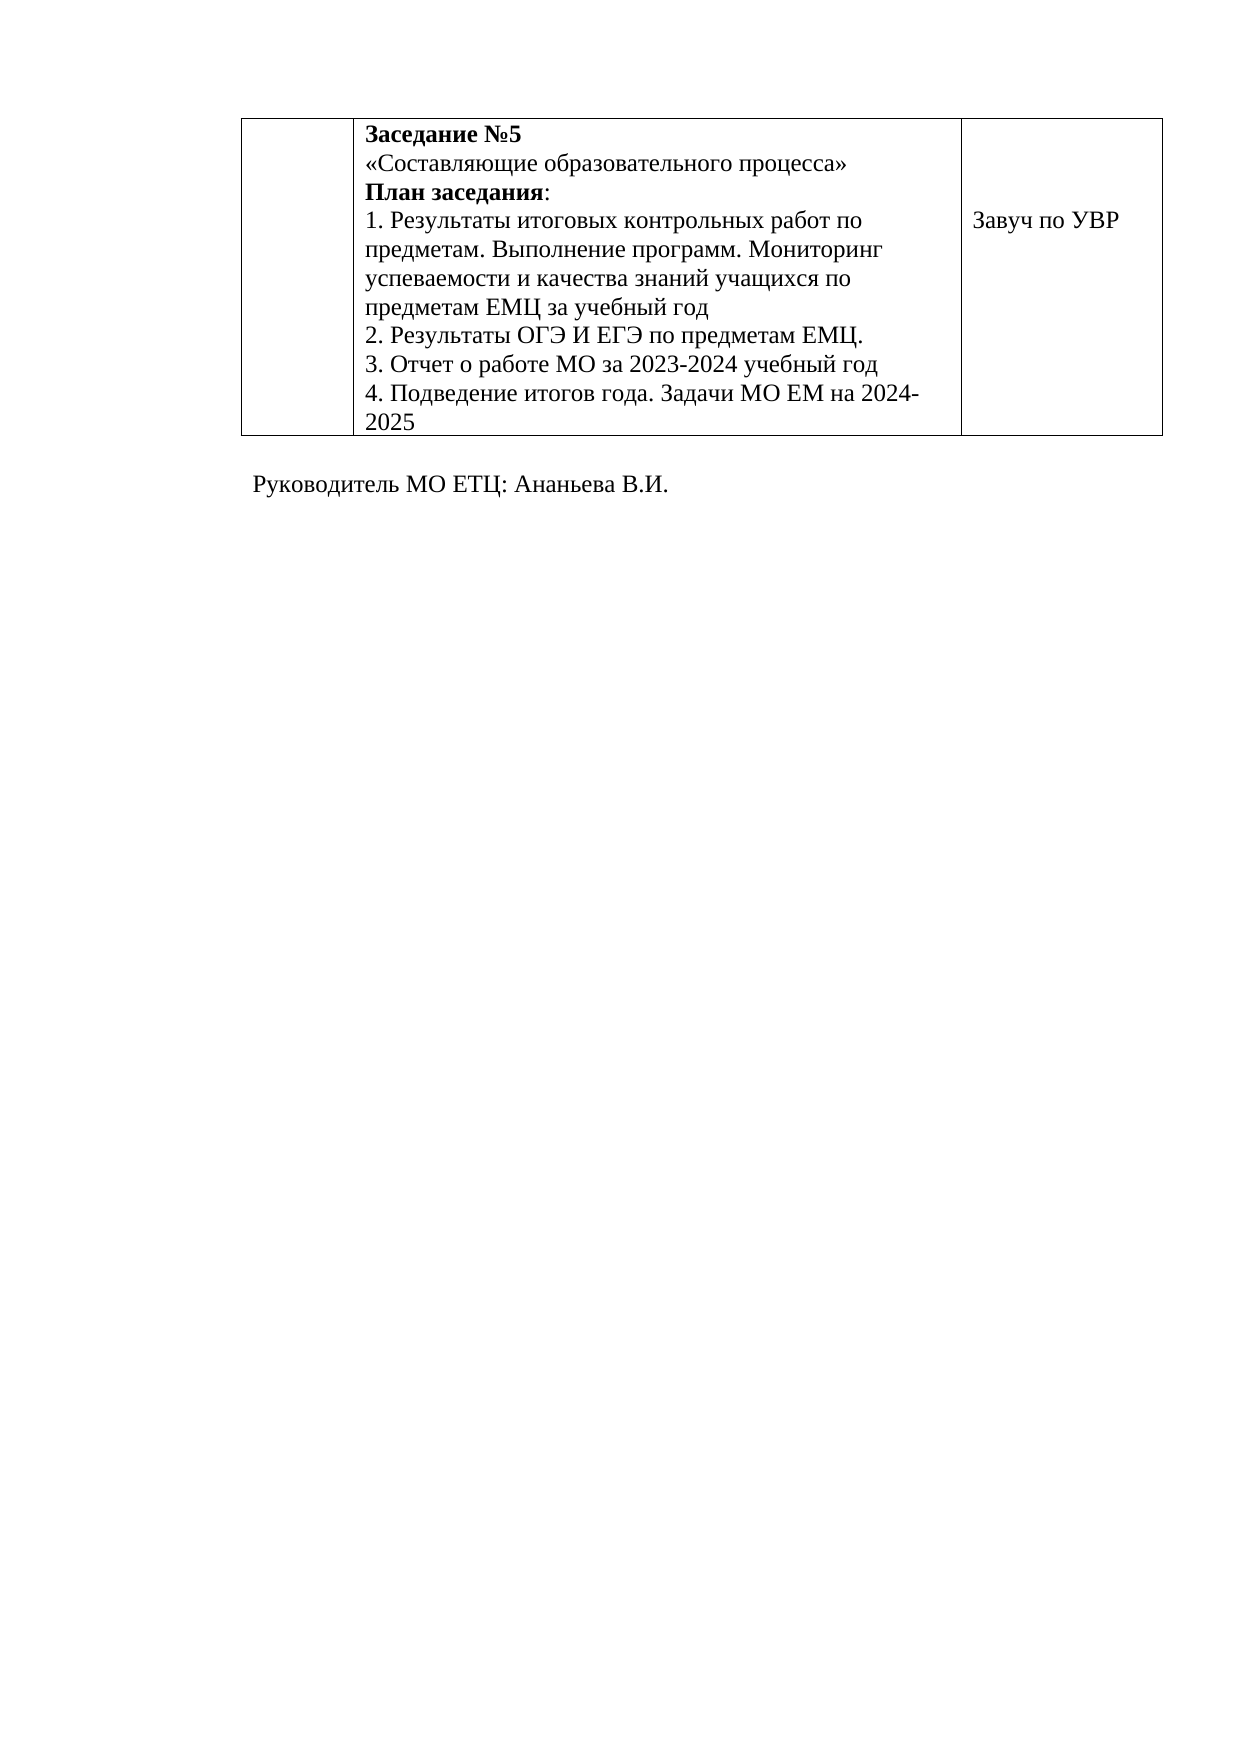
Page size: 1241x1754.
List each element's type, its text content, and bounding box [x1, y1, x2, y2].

table_cell Завуч по УВР [962, 119, 1162, 435]
list Руководитель МО ЕТЦ: Ананьева В.И. [252, 469, 1152, 498]
table_cell [242, 119, 353, 435]
table_cell Заседание №5 «Составляющие образовательного процесса» План заседания: 1. Результаты итоговых контрольных работ по предметам. Выполнение программ. Мониторинг успеваемости и качества знаний учащихся по предметам ЕМЦ за учебный год 2. Результаты ОГЭ И ЕГЭ по предметам ЕМЦ. 3. Отчет о работе МО за 2023-2024 учебный год 4. Подведение итогов года. Задачи МО ЕМ на 2024-2025 [354, 119, 961, 435]
